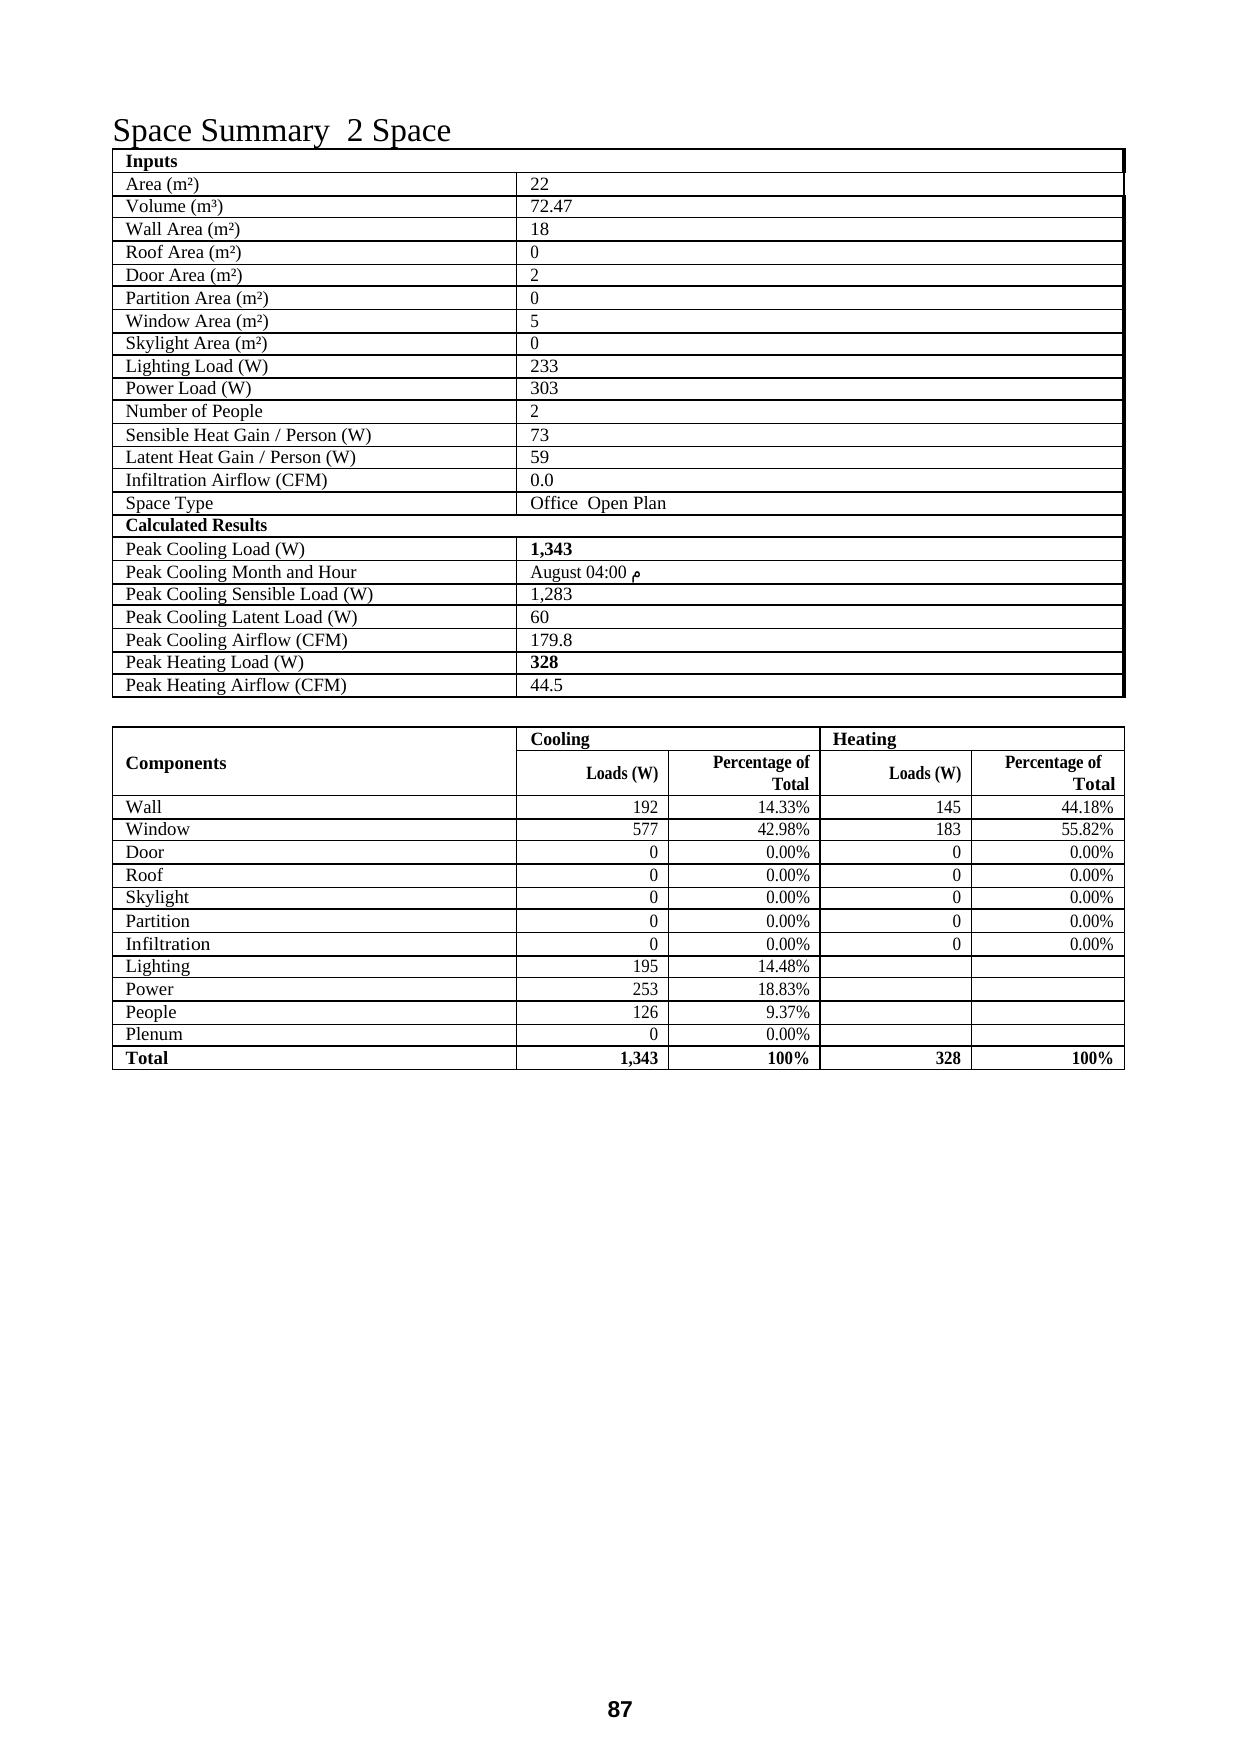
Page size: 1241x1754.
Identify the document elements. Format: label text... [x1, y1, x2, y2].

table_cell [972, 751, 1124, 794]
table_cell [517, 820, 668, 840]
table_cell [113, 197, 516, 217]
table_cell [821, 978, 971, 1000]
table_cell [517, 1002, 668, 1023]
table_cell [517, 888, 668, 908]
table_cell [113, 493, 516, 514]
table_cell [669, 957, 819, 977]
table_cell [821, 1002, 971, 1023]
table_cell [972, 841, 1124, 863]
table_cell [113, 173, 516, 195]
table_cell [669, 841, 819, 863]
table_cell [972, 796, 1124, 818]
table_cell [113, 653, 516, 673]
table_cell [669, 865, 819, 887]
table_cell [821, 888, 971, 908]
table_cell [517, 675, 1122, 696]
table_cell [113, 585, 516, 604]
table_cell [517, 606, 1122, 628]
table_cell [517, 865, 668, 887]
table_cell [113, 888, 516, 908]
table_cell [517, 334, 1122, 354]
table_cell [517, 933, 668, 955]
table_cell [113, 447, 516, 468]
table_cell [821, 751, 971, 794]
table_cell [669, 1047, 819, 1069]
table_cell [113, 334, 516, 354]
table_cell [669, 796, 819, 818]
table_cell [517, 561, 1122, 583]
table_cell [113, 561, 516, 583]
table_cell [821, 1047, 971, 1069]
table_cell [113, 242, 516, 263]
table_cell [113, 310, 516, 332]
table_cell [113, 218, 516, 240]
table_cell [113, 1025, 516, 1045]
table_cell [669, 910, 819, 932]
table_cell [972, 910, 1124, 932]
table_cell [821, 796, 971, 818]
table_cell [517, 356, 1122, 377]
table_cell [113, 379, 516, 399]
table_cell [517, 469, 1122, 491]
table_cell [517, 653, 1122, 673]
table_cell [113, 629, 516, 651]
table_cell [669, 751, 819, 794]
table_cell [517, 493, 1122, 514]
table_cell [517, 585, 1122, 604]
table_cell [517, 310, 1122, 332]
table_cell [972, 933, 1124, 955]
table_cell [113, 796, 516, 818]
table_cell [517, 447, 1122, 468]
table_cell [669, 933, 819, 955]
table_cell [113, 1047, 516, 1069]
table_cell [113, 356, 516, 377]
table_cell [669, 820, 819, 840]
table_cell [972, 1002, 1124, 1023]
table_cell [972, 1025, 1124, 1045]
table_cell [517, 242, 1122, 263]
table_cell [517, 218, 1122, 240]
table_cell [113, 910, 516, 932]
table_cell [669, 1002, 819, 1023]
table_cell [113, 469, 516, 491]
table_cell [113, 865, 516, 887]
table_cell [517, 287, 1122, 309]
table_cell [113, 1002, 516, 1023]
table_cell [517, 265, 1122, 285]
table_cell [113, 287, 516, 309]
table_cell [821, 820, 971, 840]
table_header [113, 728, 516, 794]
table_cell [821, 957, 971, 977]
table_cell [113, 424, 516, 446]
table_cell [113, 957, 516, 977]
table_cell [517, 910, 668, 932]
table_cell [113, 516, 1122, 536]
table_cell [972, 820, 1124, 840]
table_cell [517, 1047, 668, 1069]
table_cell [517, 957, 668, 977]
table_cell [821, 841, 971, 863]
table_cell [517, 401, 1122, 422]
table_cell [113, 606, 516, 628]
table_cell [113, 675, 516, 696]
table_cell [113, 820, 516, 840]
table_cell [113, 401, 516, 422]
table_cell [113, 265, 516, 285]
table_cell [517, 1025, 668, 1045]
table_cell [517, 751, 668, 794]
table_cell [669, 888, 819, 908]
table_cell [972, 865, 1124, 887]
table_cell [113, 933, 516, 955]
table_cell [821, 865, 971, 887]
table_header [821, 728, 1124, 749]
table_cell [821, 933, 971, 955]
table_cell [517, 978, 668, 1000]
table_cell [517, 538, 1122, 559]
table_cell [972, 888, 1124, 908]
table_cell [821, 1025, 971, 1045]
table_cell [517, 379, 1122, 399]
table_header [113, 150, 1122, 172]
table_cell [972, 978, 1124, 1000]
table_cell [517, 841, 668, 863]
text Space Summary ­ 2 Space [112, 110, 1140, 148]
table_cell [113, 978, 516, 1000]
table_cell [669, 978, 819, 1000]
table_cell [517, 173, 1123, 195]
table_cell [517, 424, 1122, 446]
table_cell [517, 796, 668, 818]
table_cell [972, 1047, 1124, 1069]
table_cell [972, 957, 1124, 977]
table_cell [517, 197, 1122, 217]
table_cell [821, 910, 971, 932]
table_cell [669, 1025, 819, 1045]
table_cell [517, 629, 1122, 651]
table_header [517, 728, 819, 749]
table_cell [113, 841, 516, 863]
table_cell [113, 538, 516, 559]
